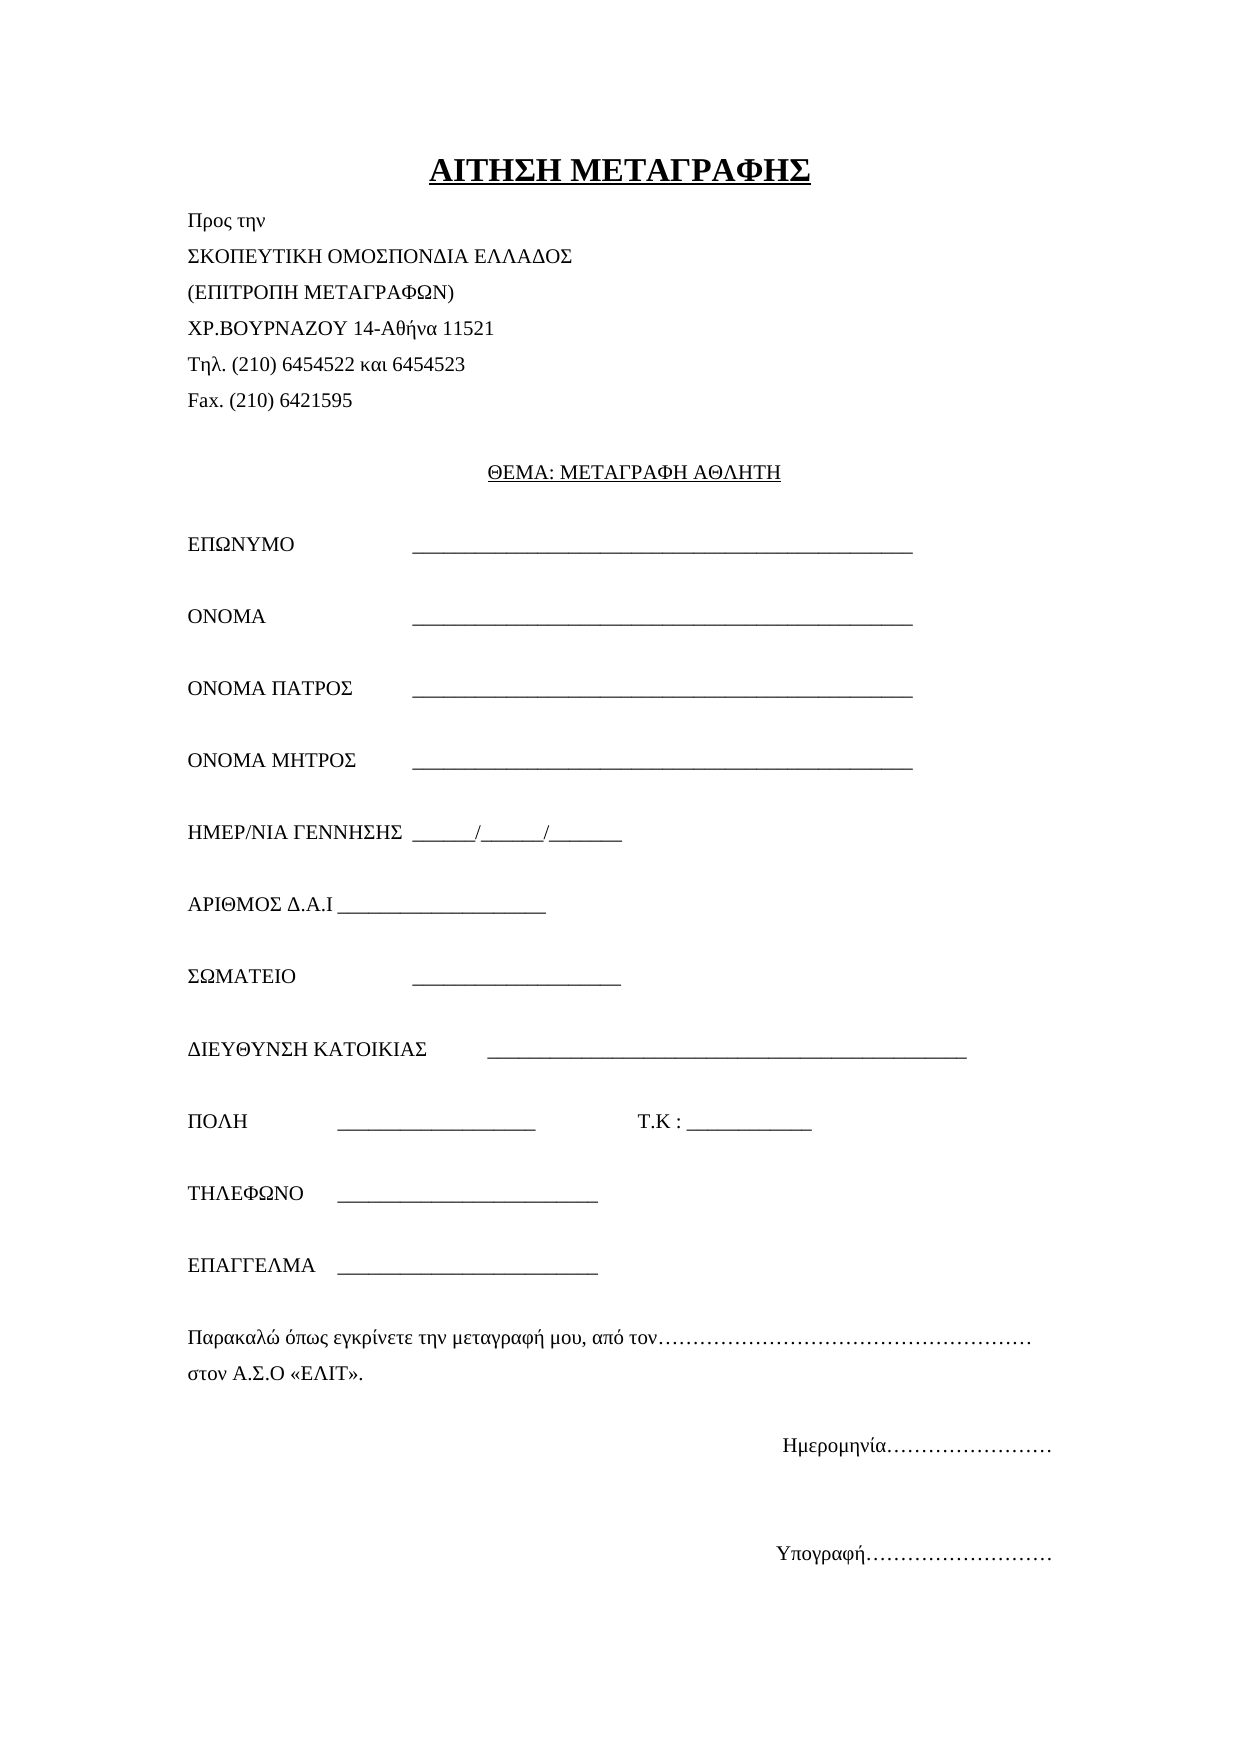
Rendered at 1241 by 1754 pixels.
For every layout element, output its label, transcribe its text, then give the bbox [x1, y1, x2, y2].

list ΔΙΕΥΘΥΝΣΗ ΚΑΤΟΙΚΙΑΣ ______________________________________________ [187, 1036, 1053, 1061]
list ΘΕΜΑ: ΜΕΤΑΓΡΑΦΗ ΑΘΛΗΤΗ [412, 460, 1053, 484]
list ΣΩΜΑΤΕΙΟ ____________________ [187, 964, 1053, 988]
list (ΕΠΙΤΡΟΠΗ ΜΕΤΑΓΡΑΦΩΝ) [187, 279, 1053, 304]
list Ημερομηνία…………………… [187, 1433, 1053, 1457]
list Παρακαλώ όπως εγκρίνετε την μεταγραφή μου, από τον……………………………………………… [187, 1325, 1053, 1349]
list στον Α.Σ.Ο «ΕΛΙΤ». [187, 1361, 1053, 1385]
list Τηλ. (210) 6454522 και 6454523 Fax. (210) 6421595 [187, 352, 1053, 412]
list ΑΡΙΘΜΟΣ Δ.Α.Ι ____________________ [187, 892, 1053, 916]
list ΟΝΟΜΑ ________________________________________________ [187, 604, 1053, 628]
list Υπογραφή……………………… [187, 1541, 1053, 1565]
list ΟΝΟΜΑ ΠΑΤΡΟΣ ________________________________________________ [187, 676, 1053, 700]
list ΕΠΑΓΓΕΛΜΑ _________________________ [187, 1253, 1053, 1277]
list ΤΗΛΕΦΩΝΟ _________________________ [187, 1181, 1053, 1205]
list ΕΠΩΝΥΜΟ ________________________________________________ [187, 532, 1053, 556]
list ΧΡ.ΒΟΥΡΝΑΖΟΥ 14-Αθήνα 11521 [187, 316, 1053, 340]
text ΑΙΤΗΣΗ ΜΕΤΑΓΡΑΦΗΣ [187, 150, 1053, 188]
list ΗΜΕΡ/ΝΙΑ ΓΕΝΝΗΣΗΣ ______/______/_______ [187, 820, 1053, 844]
text Προς την [187, 207, 1053, 232]
list ΠΟΛΗ ___________________ Τ.Κ : ____________ [187, 1108, 1053, 1133]
list ΣΚΟΠΕΥΤΙΚΗ ΟΜΟΣΠΟΝΔΙΑ ΕΛΛΑΔΟΣ [187, 243, 1053, 268]
list ΟΝΟΜΑ ΜΗΤΡΟΣ ________________________________________________ [187, 748, 1053, 772]
